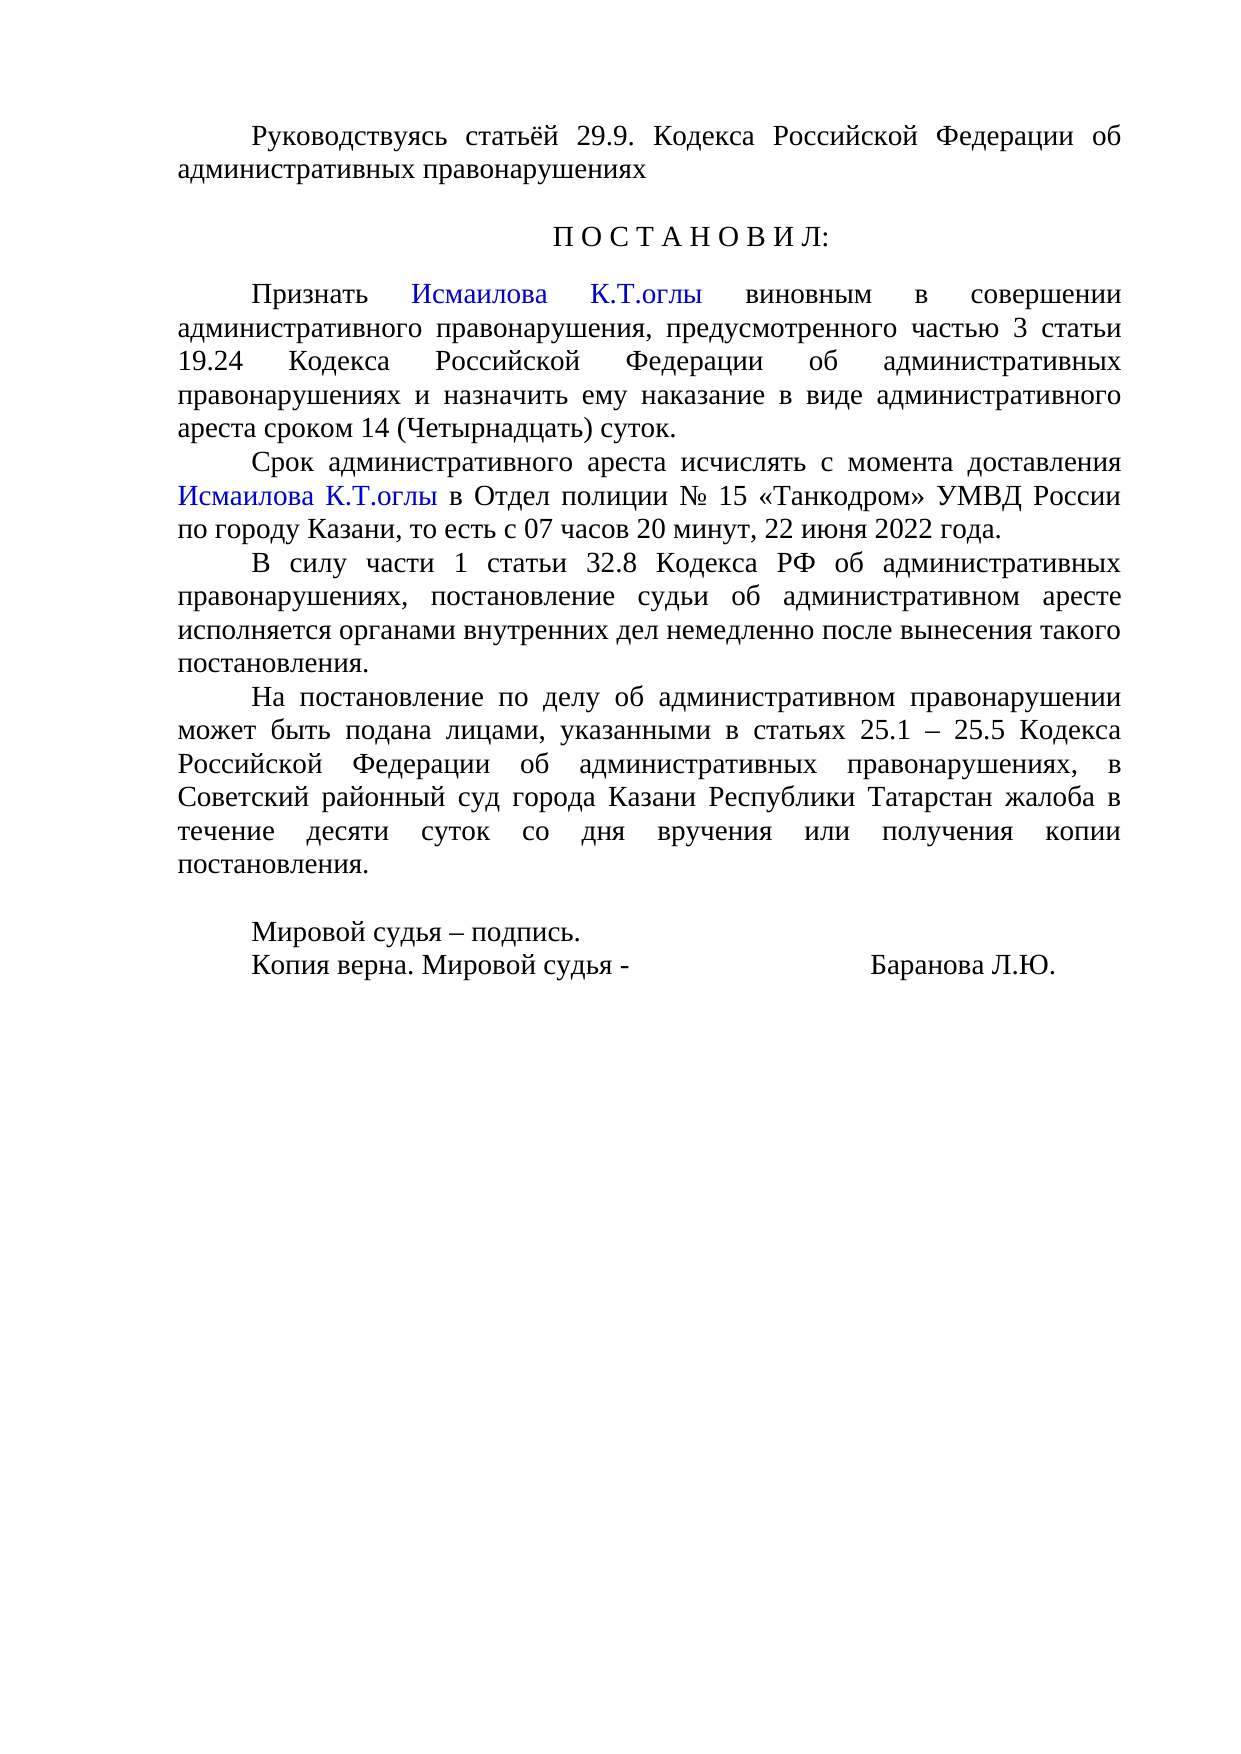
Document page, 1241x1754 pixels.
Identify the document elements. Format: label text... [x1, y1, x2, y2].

text В силу части 1 статьи 32.8 Кодекса РФ об административных правонарушениях, постановление судьи об административном аресте исполняется органами внутренних дел немедленно после вынесения такого постановления. [177, 545, 1122, 679]
text Признать Исмаилова К.Т.оглы виновным в совершении административного правонарушения, предусмотренного частью 3 статьи 19.24 Кодекса Российской Федерации об административных правонарушениях и назначить ему наказание в виде административного ареста сроком 14 (Четырнадцать) суток. [177, 276, 1122, 444]
text На постановление по делу об административном правонарушении может быть подана лицами, указанными в статьях 25.1 – 25.5 Кодекса Российской Федерации об административных правонарушениях, в Советский районный суд города Казани Республики Татарстан жалоба в течение десяти суток со дня вручения или получения копии постановления. [177, 679, 1122, 880]
text Мировой судья – подпись. [177, 914, 1122, 947]
text Срок административного ареста исчислять с момента доставления Исмаилова К.Т.оглы в Отдел полиции № 15 «Танкодром» УМВД России по городу Казани, то есть с 07 часов 20 минут, 22 июня 2022 года. [177, 444, 1122, 545]
text П О С Т А Н О В И Л: [177, 219, 1146, 252]
text Копия верна. Мировой судья - Баранова Л.Ю. [177, 947, 1122, 981]
text Руководствуясь статьёй 29.9. Кодекса Российской Федерации об административных правонарушениях [177, 118, 1122, 185]
